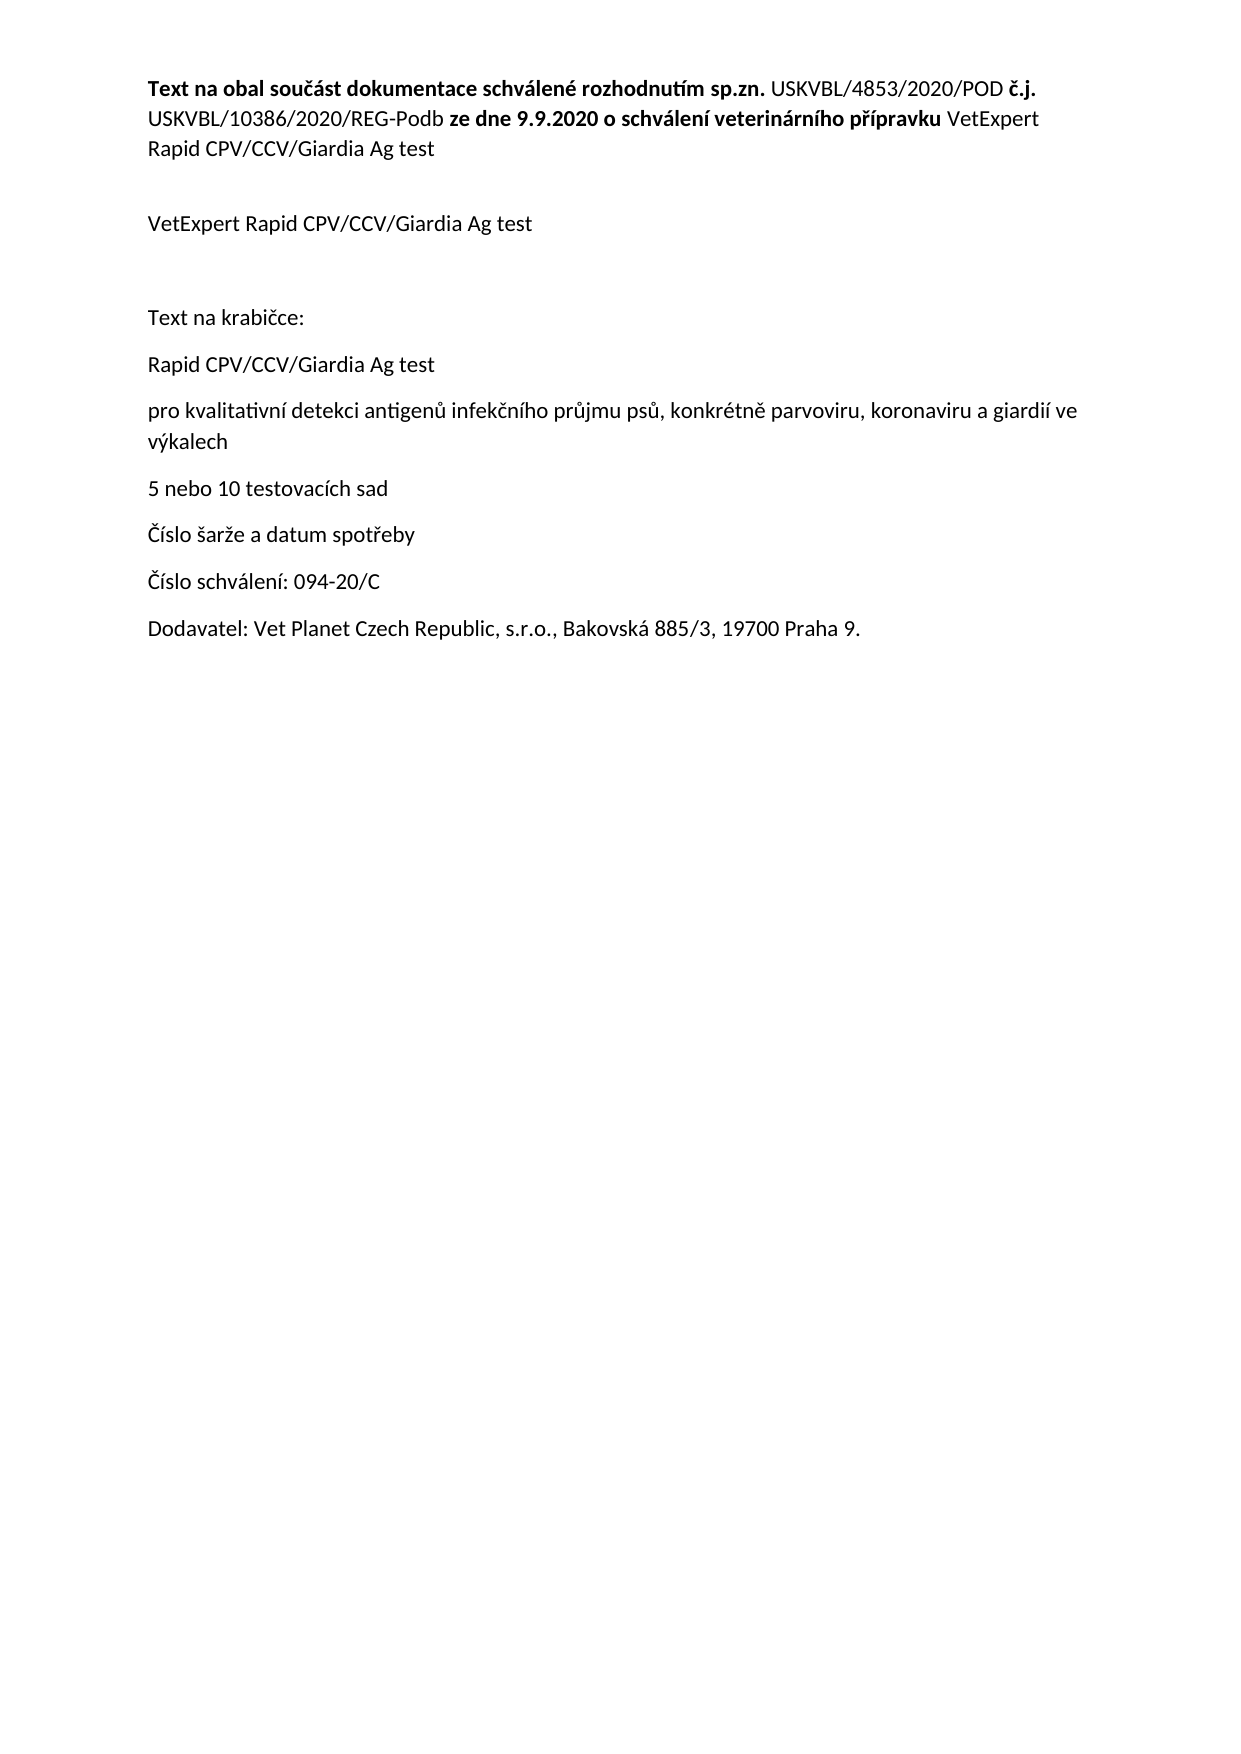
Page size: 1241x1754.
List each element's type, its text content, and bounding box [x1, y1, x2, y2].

text pro kvalitativní detekci antigenů infekčního průjmu psů, konkrétně parvoviru, koronaviru a giardií ve výkalech [148, 397, 1093, 455]
text 5 nebo 10 testovacích sad [148, 474, 1093, 502]
text Text na krabičce: [148, 303, 1093, 331]
text VetExpert Rapid CPV/CCV/Giardia Ag test [148, 209, 1093, 237]
text Číslo šarže a datum spotřeby [148, 521, 1093, 548]
text Číslo schválení: 094-20/C [148, 567, 1093, 595]
text Dodavatel: Vet Planet Czech Republic, s.r.o., Bakovská 885/3, 19700 Praha 9. [148, 614, 1093, 642]
text Rapid CPV/CCV/Giardia Ag test [148, 350, 1093, 378]
